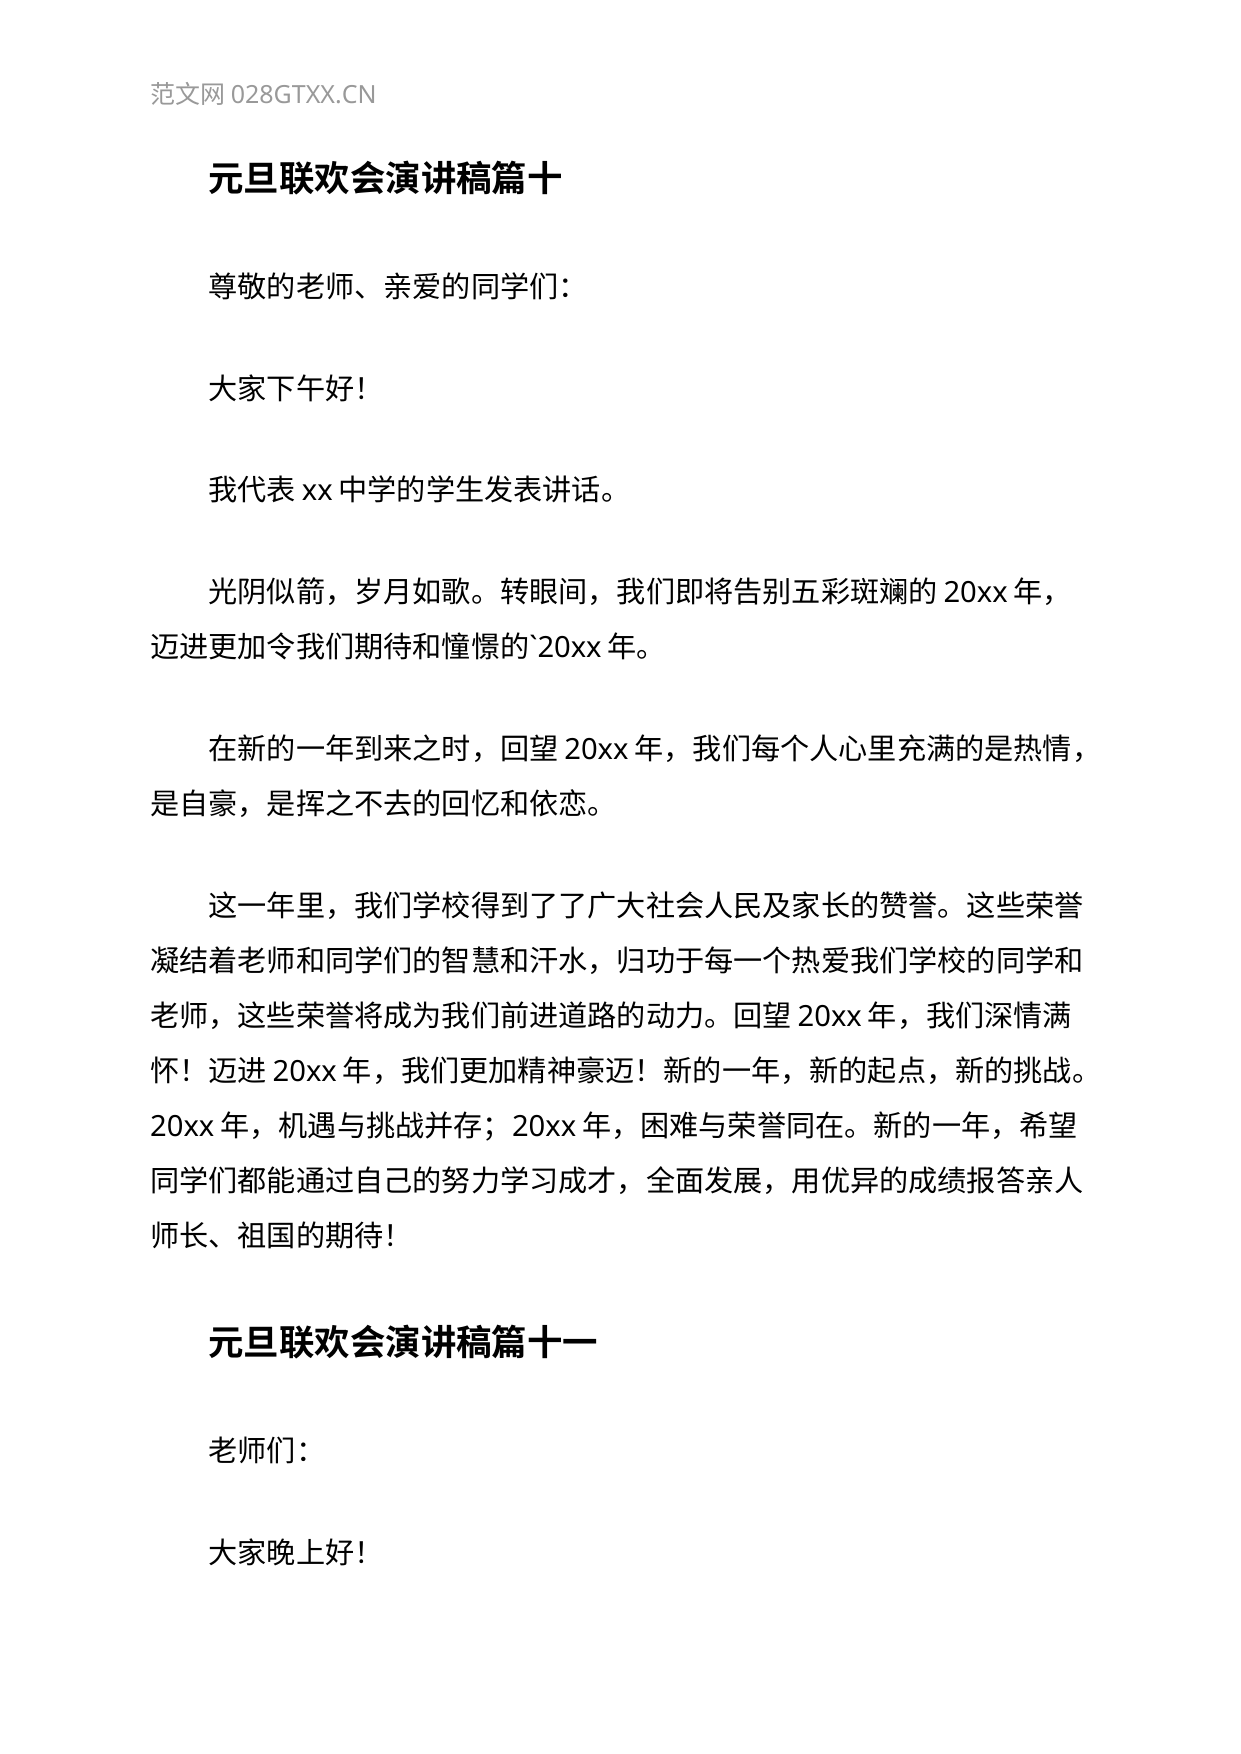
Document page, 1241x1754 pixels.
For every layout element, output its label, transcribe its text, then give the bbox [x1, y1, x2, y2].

text 大家下午好！ [150, 365, 1090, 407]
text 光阴似箭，岁月如歌。转眼间，我们即将告别五彩斑斓的20xx年，迈进更加令我们期待和憧憬的`20xx年。 [150, 569, 1090, 666]
text 大家晚上好！ [150, 1529, 1090, 1572]
text 在新的一年到来之时，回望20xx年，我们每个人心里充满的是热情，是自豪，是挥之不去的回忆和依恋。 [150, 726, 1090, 823]
text 老师们： [150, 1428, 1090, 1470]
text 尊敬的老师、亲爱的同学们： [150, 263, 1090, 306]
text 元旦联欢会演讲稿篇十一 [150, 1314, 1090, 1365]
text 这一年里，我们学校得到了了广大社会人民及家长的赞誉。这些荣誉凝结着老师和同学们的智慧和汗水，归功于每一个热爱我们学校的同学和老师，这些荣誉将成为我们前进道路的动力。回望20xx年，我们深情满怀！迈进20xx年，我们更加精神豪迈！新的一年，新的起点，新的挑战。20xx年，机遇与挑战并存；20xx年，困难与荣誉同在。新的一年，希望同学们都能通过自己的努力学习成才，全面发展，用优异的成绩报答亲人师长、祖国的期待！ [150, 883, 1090, 1255]
text 元旦联欢会演讲稿篇十 [150, 150, 1090, 201]
text 我代表xx中学的学生发表讲话。 [150, 467, 1090, 509]
